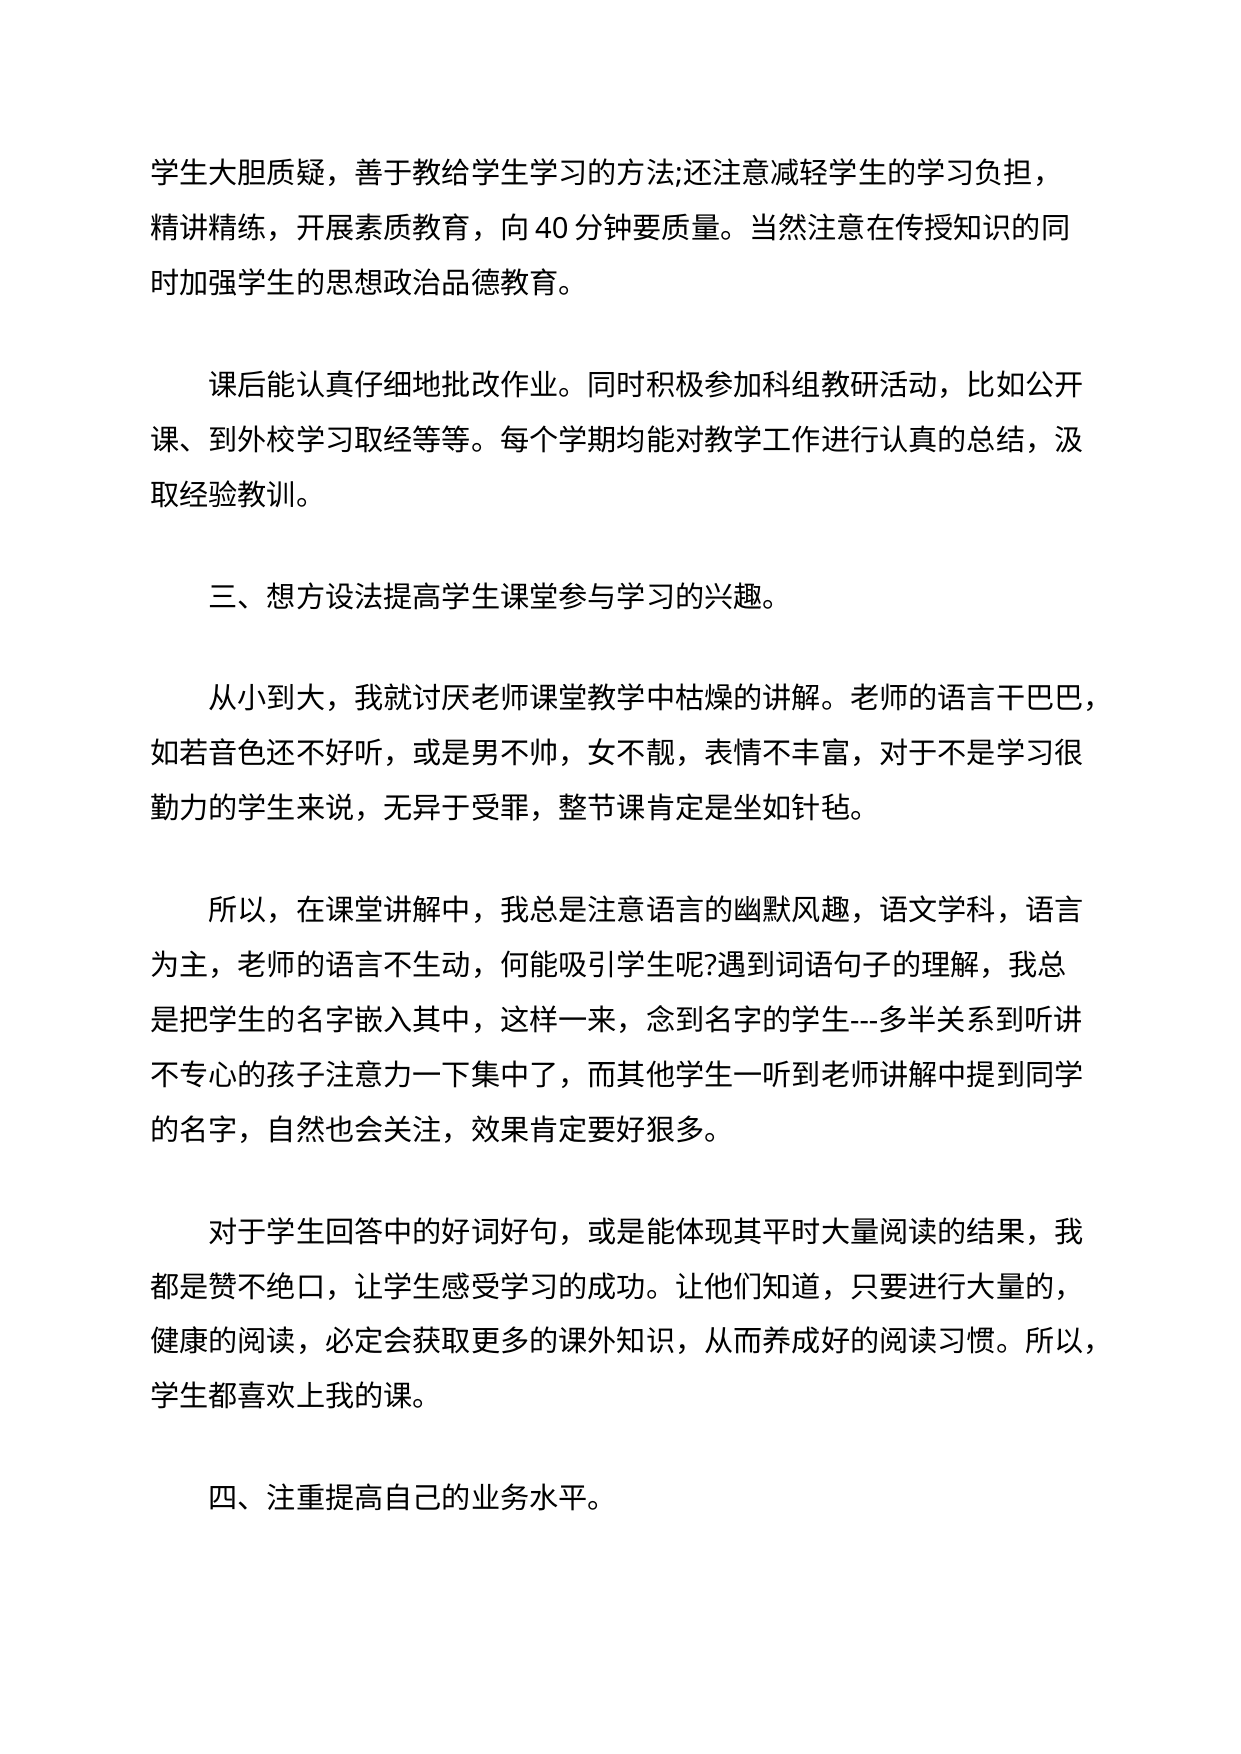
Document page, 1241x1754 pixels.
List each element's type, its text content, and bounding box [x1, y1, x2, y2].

text 三、想方设法提高学生课堂参与学习的兴趣。 [150, 573, 1090, 616]
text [150, 150, 1090, 302]
text 四、注重提高自己的业务水平。 [150, 1475, 1090, 1517]
text 课后能认真仔细地批改作业。同时积极参加科组教研活动，比如公开课、到外校学习取经等等。每个学期均能对教学工作进行认真的总结，汲取经验教训。 [150, 362, 1090, 514]
text 从小到大，我就讨厌老师课堂教学中枯燥的讲解。老师的语言干巴巴，如若音色还不好听，或是男不帅，女不靓，表情不丰富，对于不是学习很勤力的学生来说，无异于受罪，整节课肯定是坐如针毡。 [150, 675, 1090, 827]
text 对于学生回答中的好词好句，或是能体现其平时大量阅读的结果，我都是赞不绝口，让学生感受学习的成功。让他们知道，只要进行大量的，健康的阅读，必定会获取更多的课外知识，从而养成好的阅读习惯。所以，学生都喜欢上我的课。 [150, 1208, 1090, 1415]
text 所以，在课堂讲解中，我总是注意语言的幽默风趣，语文学科，语言为主，老师的语言不生动，何能吸引学生呢?遇到词语句子的理解，我总是把学生的名字嵌入其中，这样一来，念到名字的学生---多半关系到听讲不专心的孩子注意力一下集中了，而其他学生一听到老师讲解中提到同学的名字，自然也会关注，效果肯定要好狠多。 [150, 887, 1090, 1149]
